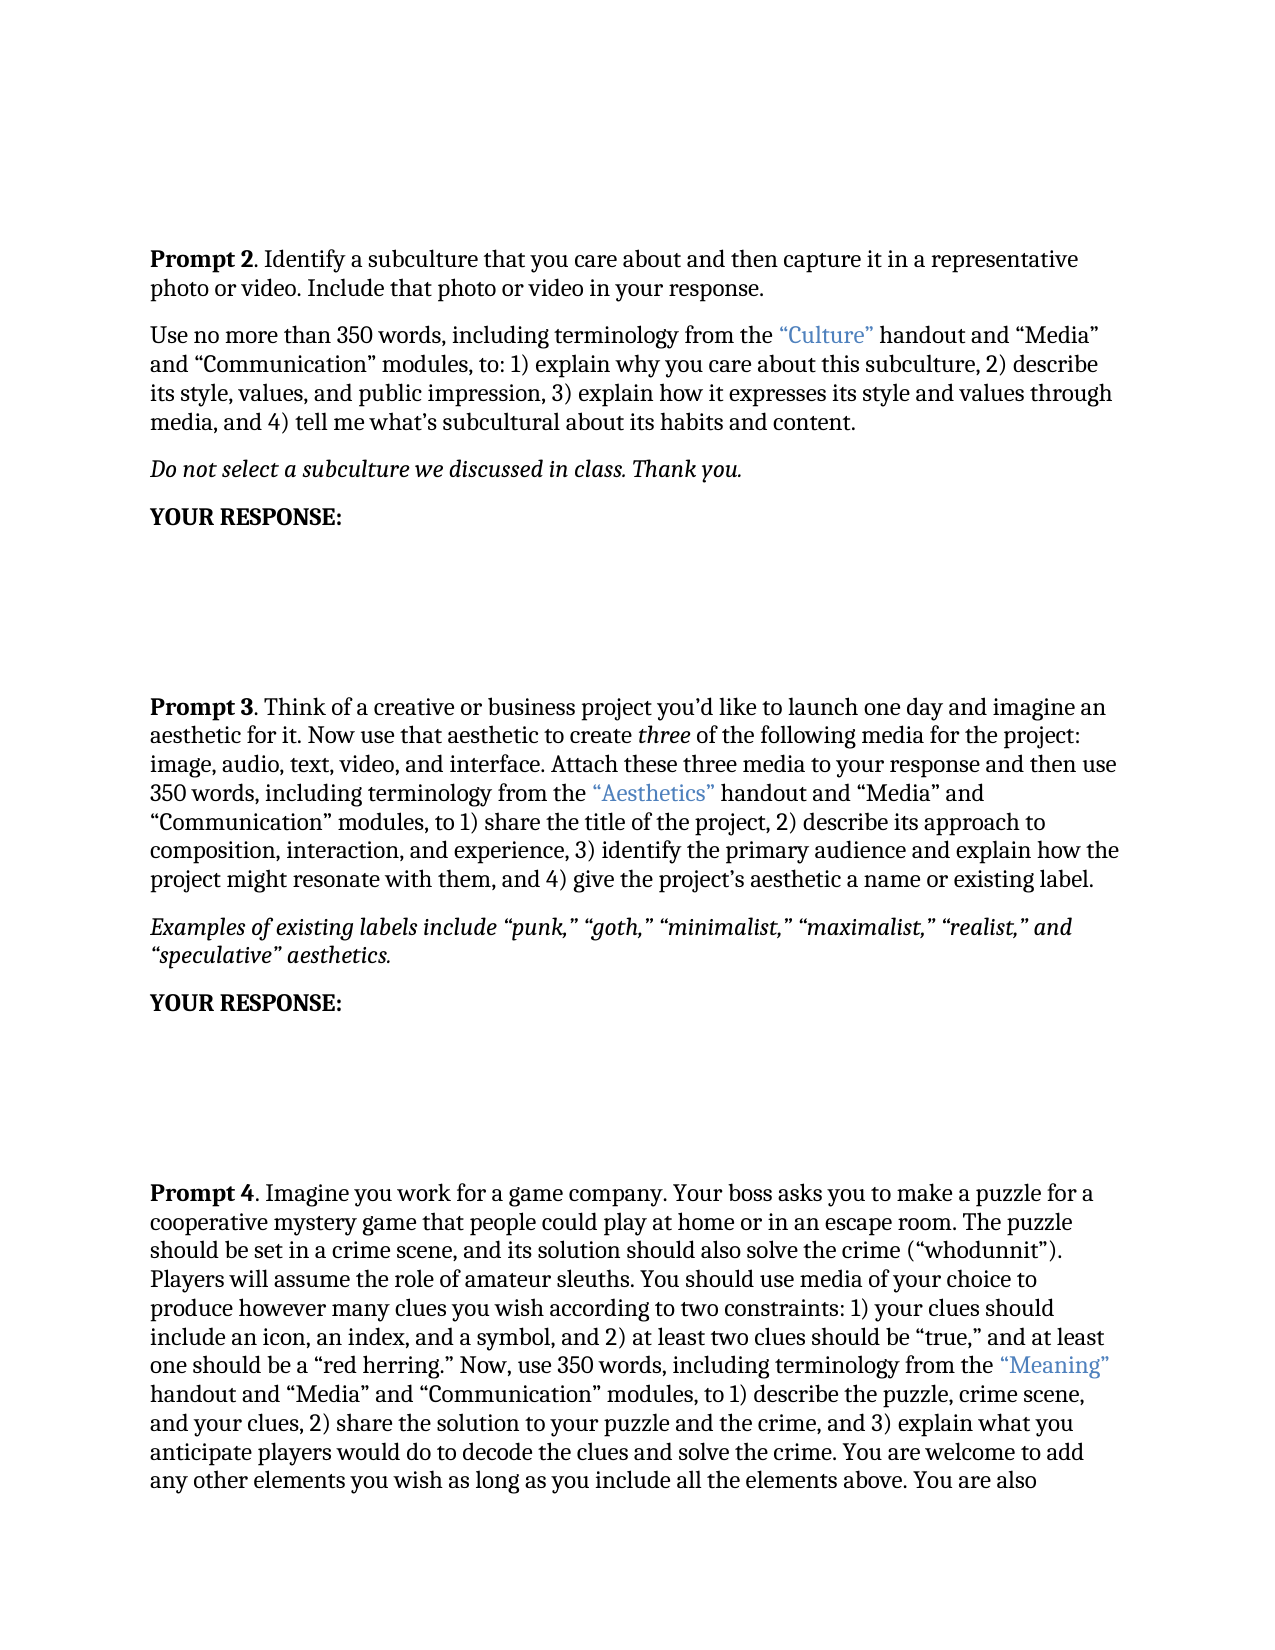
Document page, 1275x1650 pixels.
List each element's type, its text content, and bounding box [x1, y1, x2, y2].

text YOUR RESPONSE: [150, 502, 1125, 531]
text Prompt 3. Think of a creative or business project you’d like to launch one day and imagine an aesthetic for it. Now use that aesthetic to create three of the following media for the project: image, audio, text, video, and interface. Attach these three media to your response and then use 350 words, including terminology from the “Aesthetics” handout and “Media” and “Communication” modules, to 1) share the title of the project, 2) describe its approach to composition, interaction, and experience, 3) identify the primary audience and explain how the project might resonate with them, and 4) give the project’s aesthetic a name or existing label. [150, 692, 1125, 894]
text Examples of existing labels include “punk,” “goth,” “minimalist,” “maximalist,” “realist,” and “speculative” aesthetics. [150, 912, 1125, 970]
text Use no more than 350 words, including terminology from the “Culture” handout and “Media” and “Communication” modules, to: 1) explain why you care about this subculture, 2) describe its style, values, and public impression, 3) explain how it expresses its style and values through media, and 4) tell me what’s subcultural about its habits and content. [150, 321, 1125, 436]
text YOUR RESPONSE: [150, 989, 1125, 1017]
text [150, 1179, 1125, 1495]
text Prompt 2. Identify a subculture that you care about and then capture it in a representative photo or video. Include that photo or video in your response. [150, 245, 1125, 302]
text Do not select a subculture we discussed in class. Thank you. [150, 455, 1125, 484]
